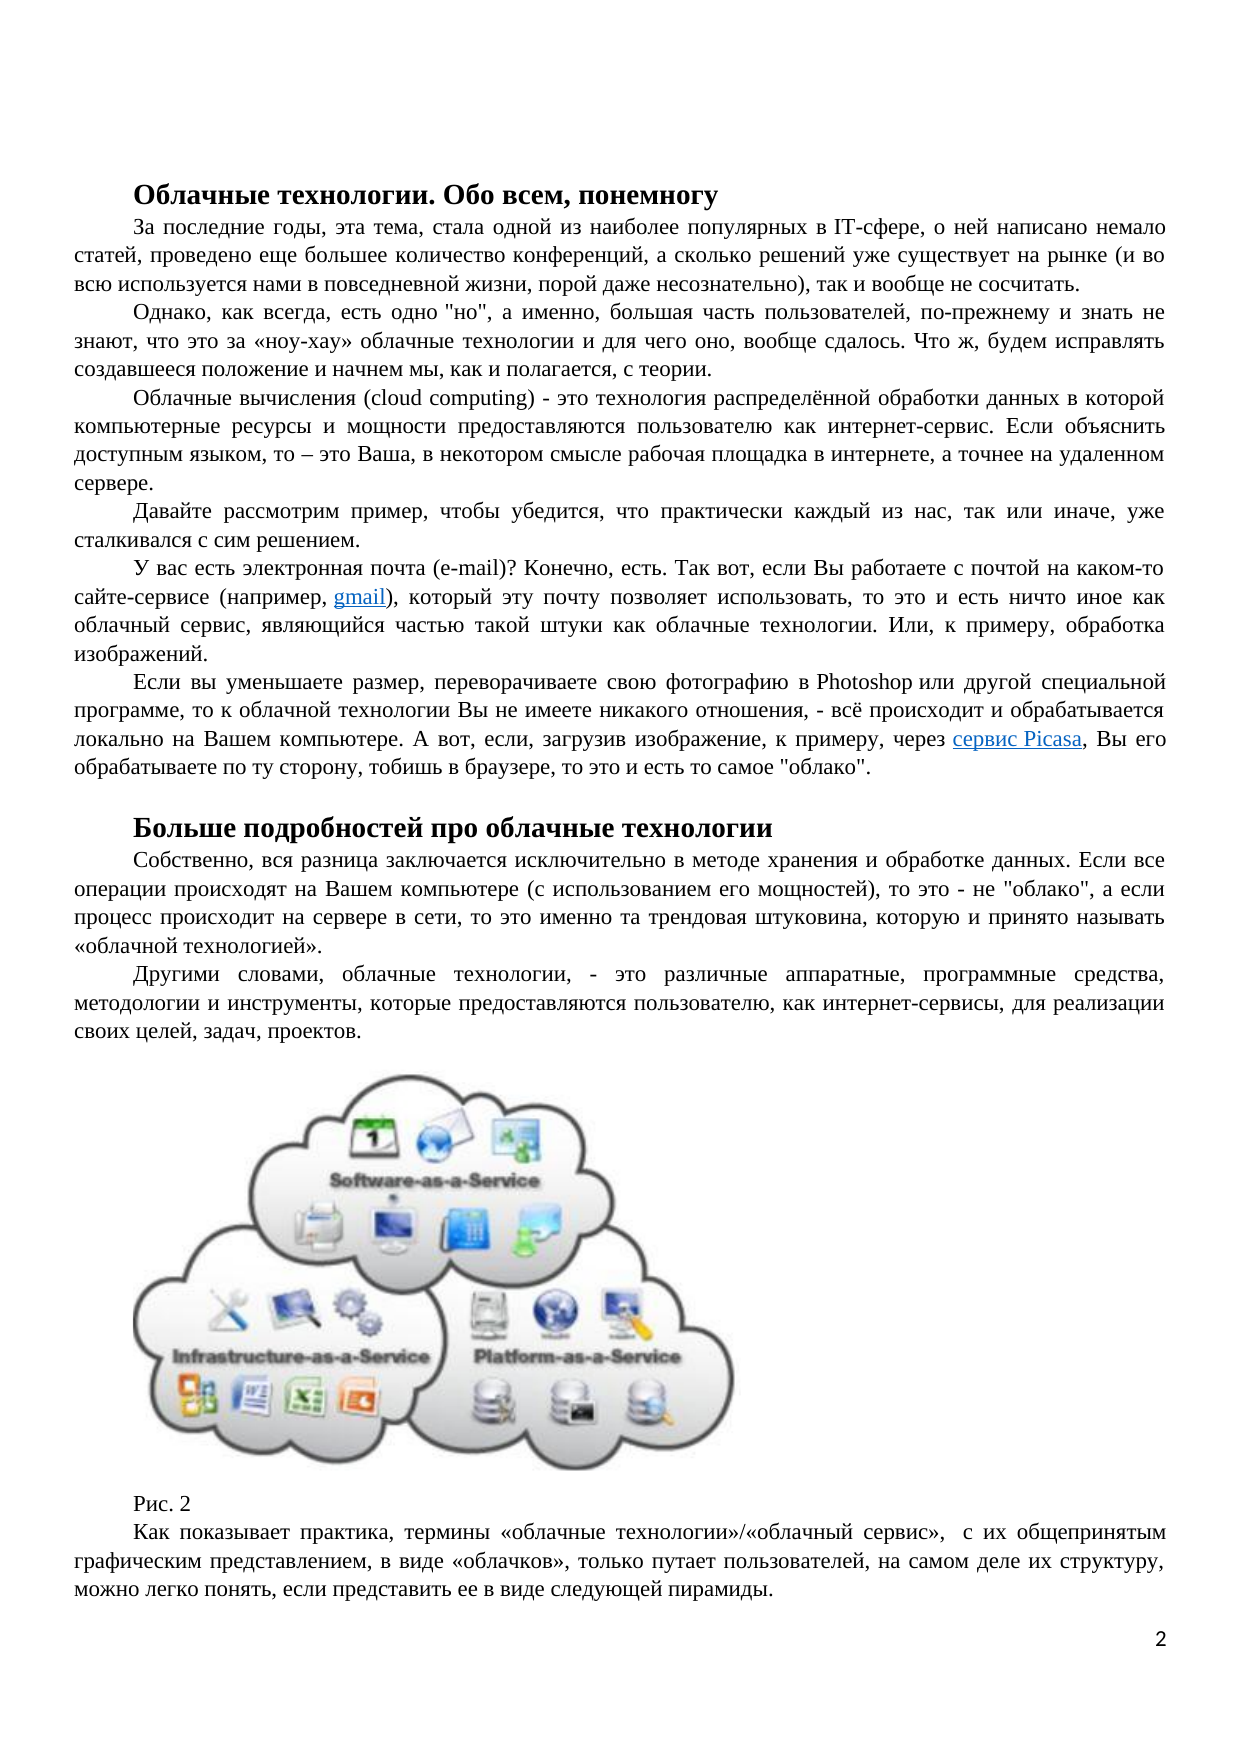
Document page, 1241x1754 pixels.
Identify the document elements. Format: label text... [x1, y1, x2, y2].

text Облачные технологии. Обо всем, понемногу [74, 177, 1167, 210]
text Если вы уменьшаете размер, переворачиваете свою фотографию в Photoshop или другой специальной программе, то к облачной технологии Вы не имеете никакого отношения, - всё происходит и обрабатывается локально на Вашем компьютере. А вот, если, загрузив изображение, к примеру, через сервис Picasa, Вы его обрабатываете по ту сторону, тобишь в браузере, то это и есть то самое "облако". [74, 668, 1167, 780]
text Однако, как всегда, есть одно "но", а именно, большая часть пользователей, по-прежнему и знать не знают, что это за «ноу-хау» облачные технологии и для чего оно, вообще сдалось. Что ж, будем исправлять создавшееся положение и начнем мы, как и полагается, с теории. [74, 298, 1167, 382]
picture [132, 1045, 741, 1488]
text Давайте рассмотрим пример, чтобы убедится, что практически каждый из нас, так или иначе, уже сталкивался с сим решением. [74, 497, 1167, 552]
text Другими словами, облачные технологии, - это различные аппаратные, программные средства, методологии и инструменты, которые предоставляются пользователю, как интернет-сервисы, для реализации своих целей, задач, проектов. [74, 960, 1167, 1043]
text Облачные вычисления (cloud computing) - это технология распределённой обработки данных в которой компьютерные ресурсы и мощности предоставляются пользователю как интернет-сервис. Если объяснить доступным языком, то – это Ваша, в некотором смысле рабочая площадка в интернете, а точнее на удаленном сервере. [74, 384, 1167, 495]
text Как показывает практика, термины «облачные технологии»/«облачный сервис», с их общепринятым графическим представлением, в виде «облачков», только путает пользователей, на самом деле их структуру, можно легко понять, если представить ее в виде следующей пирамиды. [74, 1518, 1167, 1601]
text Собственно, вся разница заключается исключительно в методе хранения и обработке данных. Если все операции происходят на Вашем компьютере (с использованием его мощностей), то это - не "облако", а если процесс происходит на сервере в сети, то это именно та трендовая штуковина, которую и принято называть «облачной технологией». [74, 846, 1167, 958]
text Больше подробностей про облачные технологии [74, 810, 1167, 844]
text За последние годы, эта тема, стала одной из наиболее популярных в IT-сфере, о ней написано немало статей, проведено еще большее количество конференций, а сколько решений уже существует на рынке (и во всю используется нами в повседневной жизни, порой даже несознательно), так и вообще не сосчитать. [74, 213, 1167, 296]
text Рис. 2 [74, 1490, 1167, 1516]
text У вас есть электронная почта (e-mail)? Конечно, есть. Так вот, если Вы работаете с почтой на каком-то сайте-сервисе (например, gmail), который эту почту позволяет использовать, то это и есть ничто иное как облачный сервис, являющийся частью такой штуки как облачные технологии. Или, к примеру, обработка изображений. [74, 554, 1167, 666]
